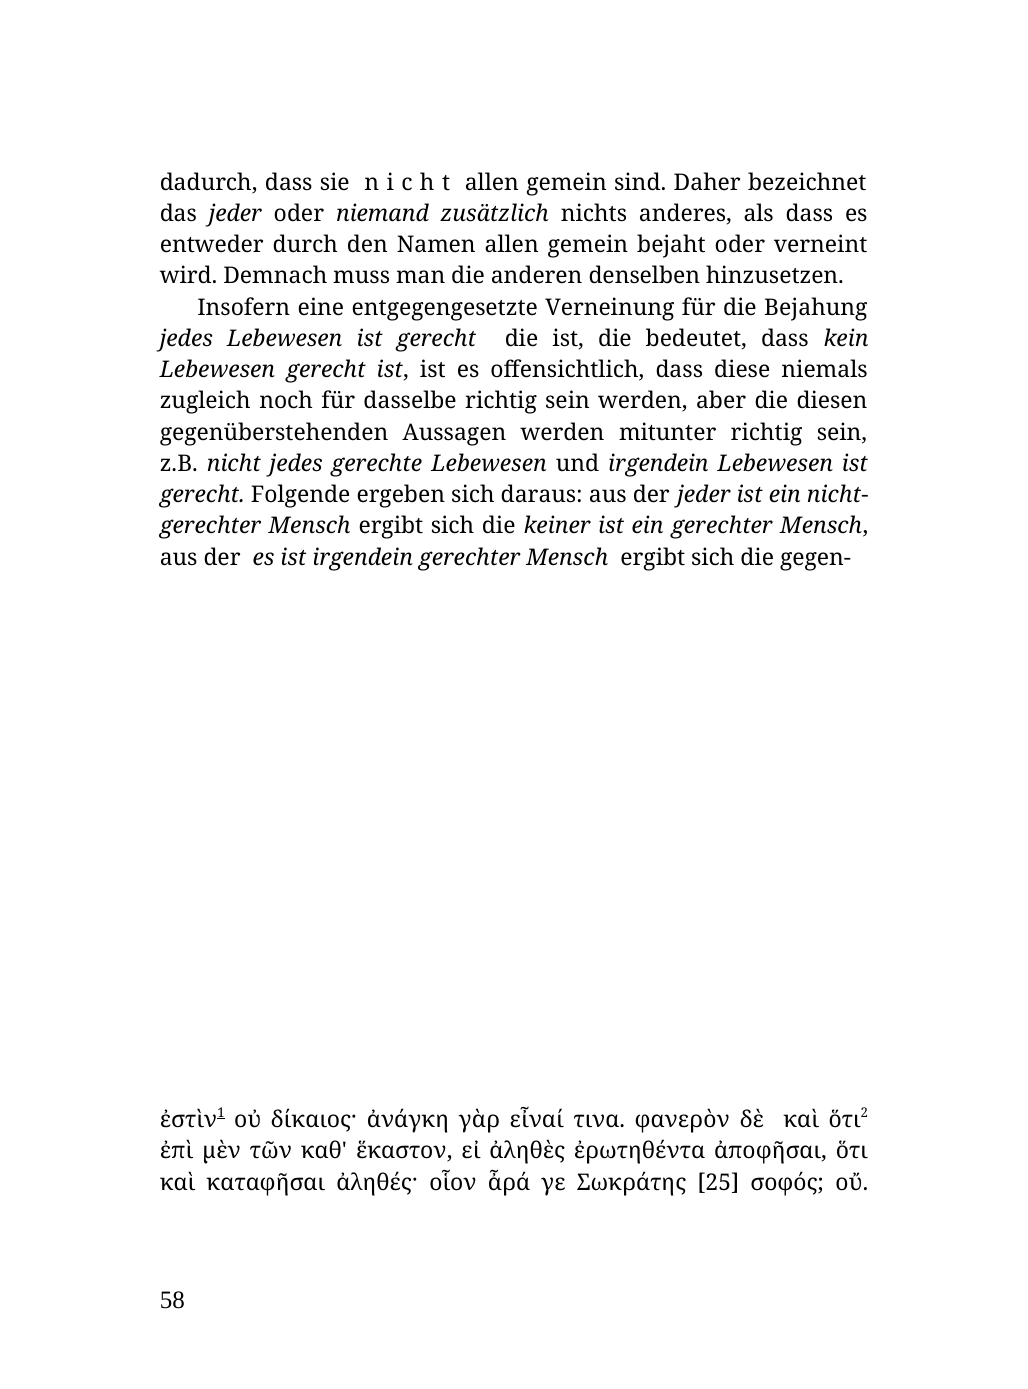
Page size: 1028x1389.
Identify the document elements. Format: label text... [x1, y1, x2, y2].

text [159, 1103, 868, 1197]
text Insofern eine entgegengesetzte Verneinung für die Bejahung jedes Lebewesen ist gerecht die ist, die bedeutet, dass kein Lebewesen gerecht ist, ist es offensichtlich, dass diese niemals zugleich noch für dasselbe richtig sein werden, aber die diesen gegenüberstehenden Aussagen werden mitunter richtig sein, z.B. nicht jedes gerechte Lebewesen und irgendein Lebewesen ist gerecht. Folgende ergeben sich daraus: aus der jeder ist ein nicht-gerechter Mensch ergibt sich die keiner ist ein gerechter Mensch, aus der es ist irgendein gerechter Mensch ergibt sich die gegen- [159, 290, 868, 572]
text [159, 165, 868, 290]
